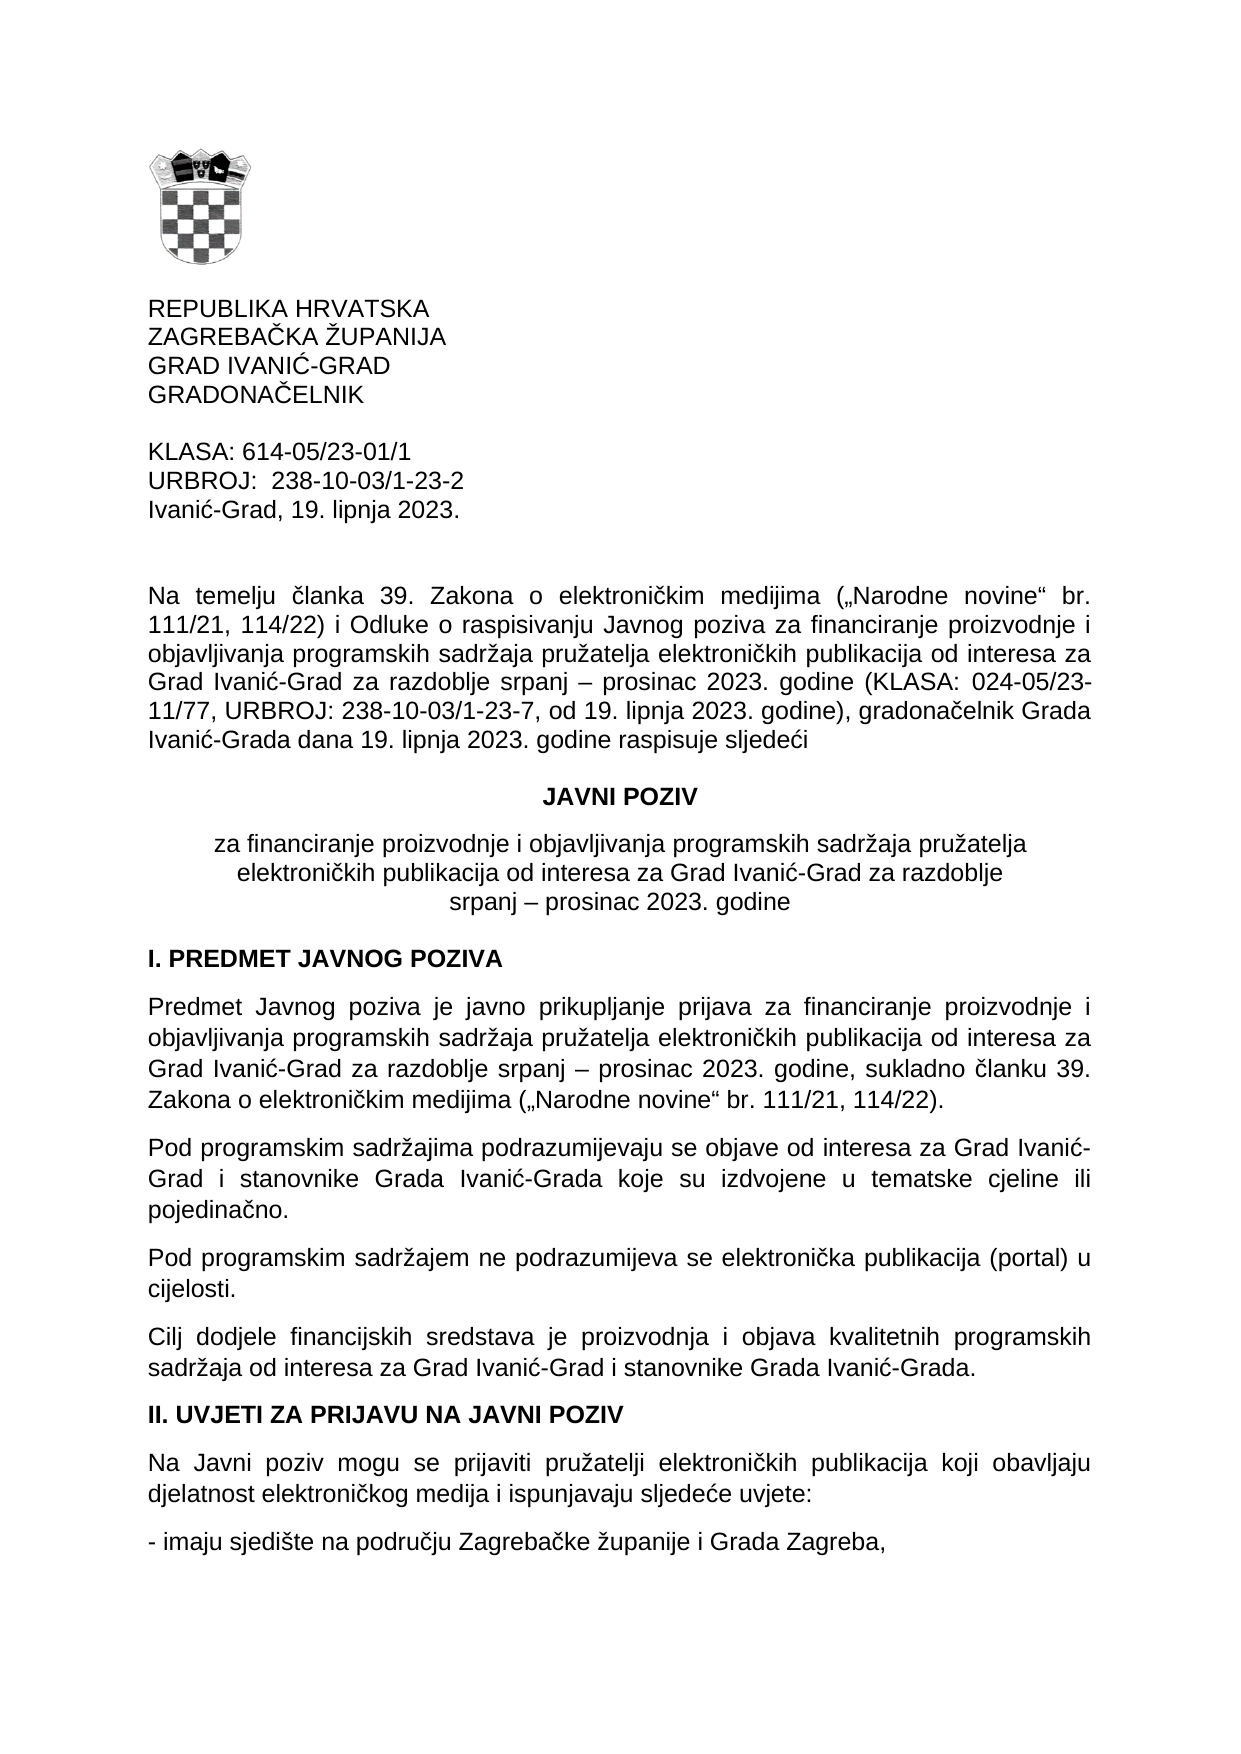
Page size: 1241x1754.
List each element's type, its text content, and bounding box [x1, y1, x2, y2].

text JAVNI POZIV [148, 782, 1093, 810]
text Pod programskim sadržajima podrazumijevaju se objave od interesa za Grad Ivanić-Grad i stanovnike Grada Ivanić-Grada koje su izdvojene u tematske cjeline ili pojedinačno. [148, 1133, 1093, 1224]
text Predmet Javnog poziva je javno prikupljanje prijava za financiranje proizvodnje i objavljivanja programskih sadržaja pružatelja elektroničkih publikacija od interesa za Grad Ivanić-Grad za razdoblje srpanj – prosinac 2023. godine, sukladno članku 39. Zakona o elektroničkim medijima („Narodne novine“ br. 111/21, 114/22). [148, 992, 1093, 1114]
text Na Javni poziv mogu se prijaviti pružatelji elektroničkih publikacija koji obavljaju djelatnost elektroničkog medija i ispunjavaju sljedeće uvjete: [148, 1448, 1093, 1508]
text II. UVJETI ZA PRIJAVU NA JAVNI POZIV [148, 1400, 1093, 1429]
text GRADONAČELNIK [148, 380, 1093, 409]
text REPUBLIKA HRVATSKA [148, 294, 1093, 322]
text za financiranje proizvodnje i objavljivanja programskih sadržaja pružatelja elektroničkih publikacija od interesa za Grad Ivanić-Grad za razdoblje [148, 829, 1093, 887]
picture [147, 147, 253, 266]
text - imaju sjedište na području Zagrebačke županije i Grada Zagreba, [148, 1527, 1093, 1555]
text Na temelju članka 39. Zakona o elektroničkim medijima („Narodne novine“ br. 111/21, 114/22) i Odluke o raspisivanju Javnog poziva za financiranje proizvodnje i objavljivanja programskih sadržaja pružatelja elektroničkih publikacija od interesa za Grad Ivanić-Grad za razdoblje srpanj – prosinac 2023. godine (KLASA: 024-05/23-11/77, URBROJ: 238-10-03/1-23-7, od 19. lipnja 2023. godine), gradonačelnik Grada Ivanić-Grada dana 19. lipnja 2023. godine raspisuje sljedeći [148, 581, 1093, 754]
text Ivanić-Grad, 19. lipnja 2023. [148, 495, 1093, 524]
text Cilj dodjele financijskih sredstava je proizvodnja i objava kvalitetnih programskih sadržaja od interesa za Grad Ivanić-Grad i stanovnike Grada Ivanić-Grada. [148, 1321, 1093, 1381]
text Pod programskim sadržajem ne podrazumijeva se elektronička publikacija (portal) u cijelosti. [148, 1243, 1093, 1302]
text ZAGREBAČKA ŽUPANIJA [148, 322, 1093, 351]
text srpanj – prosinac 2023. godine [148, 887, 1093, 916]
text GRAD IVANIĆ-GRAD [148, 351, 1093, 380]
text KLASA: 614-05/23-01/1 [148, 437, 1093, 466]
text I. PREDMET JAVNOG POZIVA [148, 944, 1093, 973]
text URBROJ: 238-10-03/1-23-2 [148, 466, 1093, 495]
